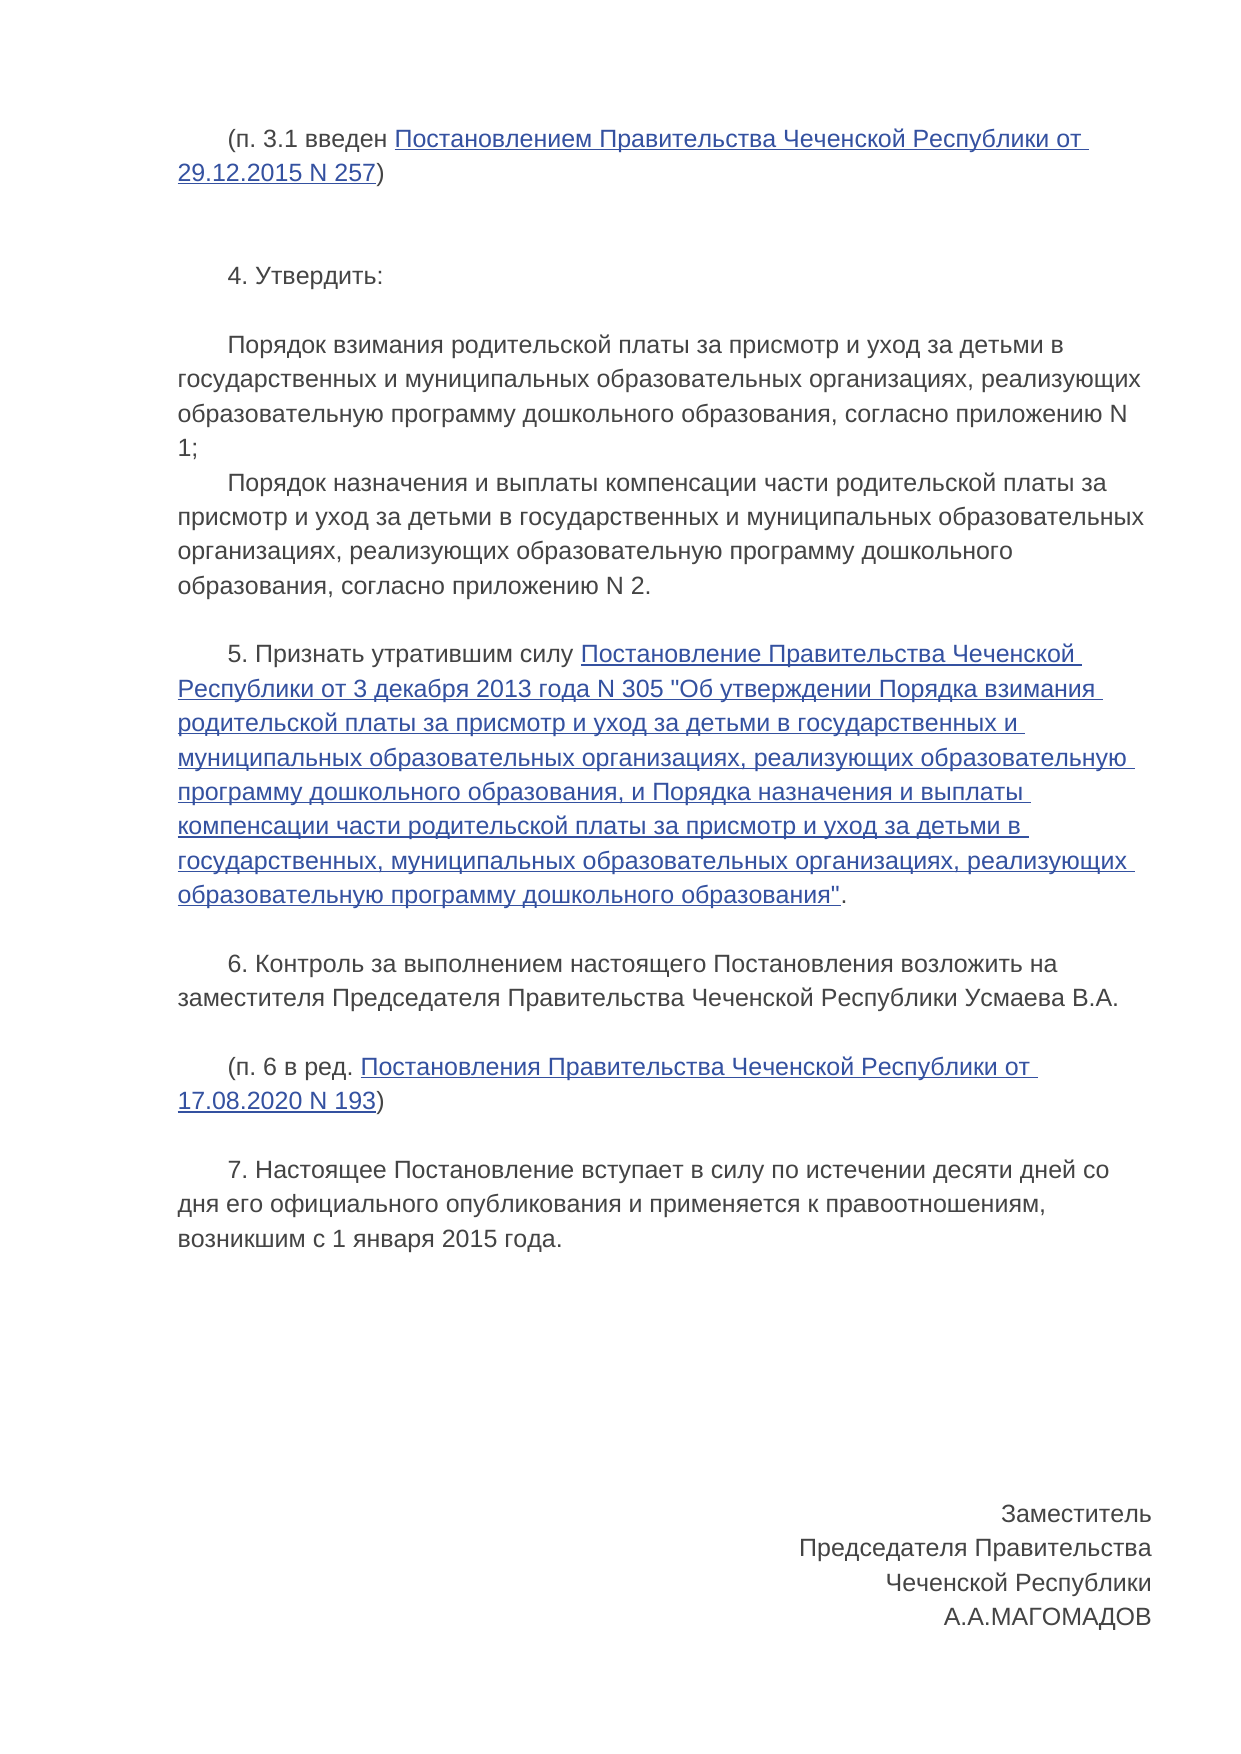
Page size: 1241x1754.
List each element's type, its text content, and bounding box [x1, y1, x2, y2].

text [177, 1459, 1152, 1631]
text Порядок взимания родительской платы за присмотр и уход за детьми в государственных и муниципальных образовательных организациях, реализующих образовательную программу дошкольного образования, согласно приложению N 1; [177, 324, 1152, 462]
text 5. Признать утратившим силу Постановление Правительства Чеченской Республики от 3 декабря 2013 года N 305 "Об утверждении Порядка взимания родительской платы за присмотр и уход за детьми в государственных и муниципальных образовательных организациях, реализующих образовательную программу дошкольного образования, и Порядка назначения и выплаты компенсации части родительской платы за присмотр и уход за детьми в государственных, муниципальных образовательных организациях, реализующих образовательную программу дошкольного образования". [177, 634, 1152, 943]
text (п. 6 в ред. Постановления Правительства Чеченской Республики от 17.08.2020 N 193) [177, 1046, 1152, 1149]
text 4. Утвердить: [177, 256, 1152, 324]
text (п. 3.1 введен Постановлением Правительства Чеченской Республики от 29.12.2015 N 257) [177, 118, 1152, 221]
text 6. Контроль за выполнением настоящего Постановления возложить на заместителя Председателя Правительства Чеченской Республики Усмаева В.А. [177, 943, 1152, 1046]
text 7. Настоящее Постановление вступает в силу по истечении десяти дней со дня его официального опубликования и применяется к правоотношениям, возникшим с 1 января 2015 года. [177, 1149, 1152, 1287]
text Порядок назначения и выплаты компенсации части родительской платы за присмотр и уход за детьми в государственных и муниципальных образовательных организациях, реализующих образовательную программу дошкольного образования, согласно приложению N 2. [177, 462, 1152, 634]
